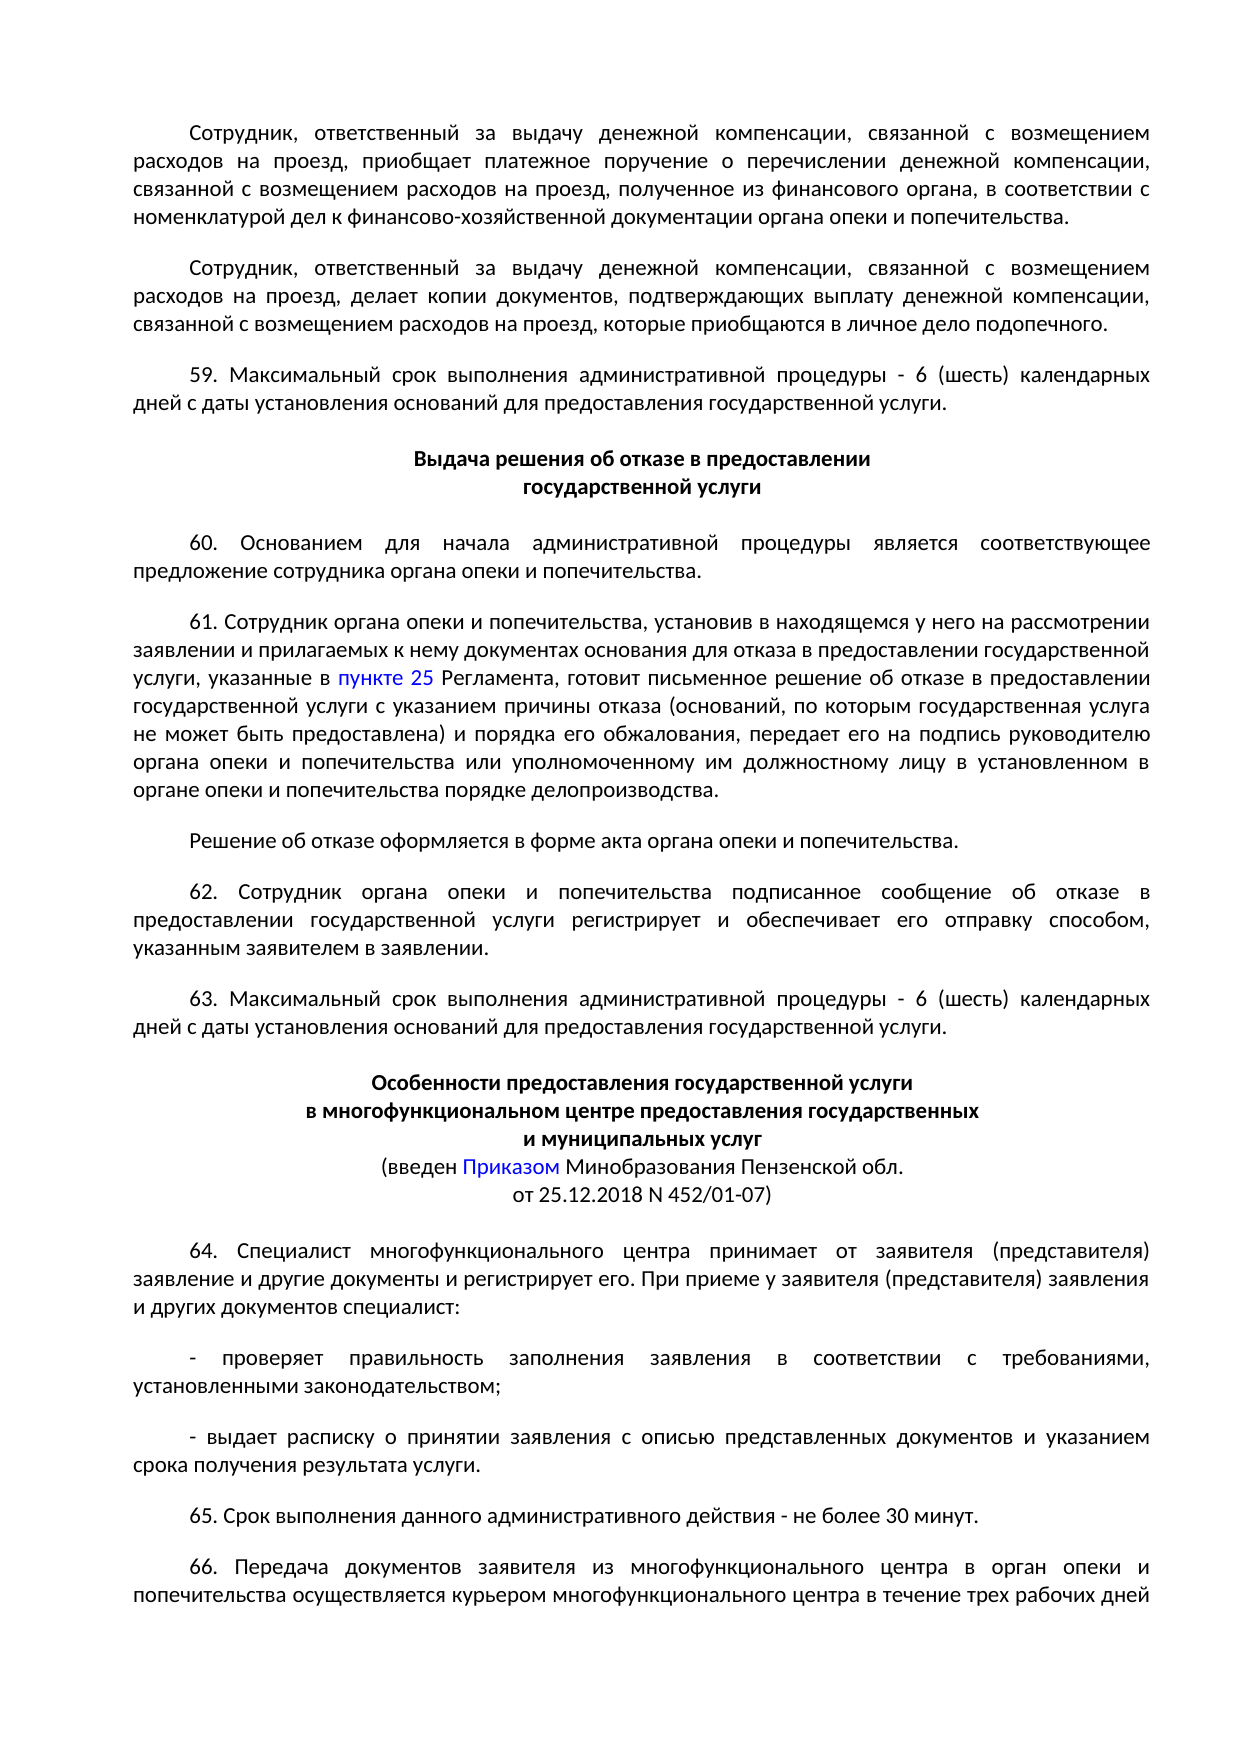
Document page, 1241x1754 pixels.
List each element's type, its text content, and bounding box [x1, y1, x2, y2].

text 61. Сотрудник органа опеки и попечительства, установив в находящемся у него на рассмотрении заявлении и прилагаемых к нему документах основания для отказа в предоставлении государственной услуги, указанные в пункте 25 Регламента, готовит письменное решение об отказе в предоставлении государственной услуги с указанием причины отказа (оснований, по которым государственная услуга не может быть предоставлена) и порядка его обжалования, передает его на подпись руководителю органа опеки и попечительства или уполномоченному им должностному лицу в установленном в органе опеки и попечительства порядке делопроизводства. [133, 607, 1152, 803]
text от 25.12.2018 N 452/01-07) [133, 1180, 1152, 1208]
text Сотрудник, ответственный за выдачу денежной компенсации, связанной с возмещением расходов на проезд, приобщает платежное поручение о перечислении денежной компенсации, связанной с возмещением расходов на проезд, полученное из финансового органа, в соответствии с номенклатурой дел к финансово-хозяйственной документации органа опеки и попечительства. [133, 118, 1152, 230]
text Сотрудник, ответственный за выдачу денежной компенсации, связанной с возмещением расходов на проезд, делает копии документов, подтверждающих выплату денежной компенсации, связанной с возмещением расходов на проезд, которые приобщаются в личное дело подопечного. [133, 253, 1152, 337]
text - выдает расписку о принятии заявления с описью представленных документов и указанием срока получения результата услуги. [133, 1422, 1152, 1478]
title Особенности предоставления государственной услуги [133, 1068, 1152, 1096]
text 65. Срок выполнения данного административного действия - не более 30 минут. [133, 1501, 1152, 1529]
title государственной услуги [133, 472, 1152, 500]
text - проверяет правильность заполнения заявления в соответствии с требованиями, установленными законодательством; [133, 1343, 1152, 1399]
title в многофункциональном центре предоставления государственных [133, 1096, 1152, 1124]
text 63. Максимальный срок выполнения административной процедуры - 6 (шесть) календарных дней с даты установления оснований для предоставления государственной услуги. [133, 984, 1152, 1040]
text Решение об отказе оформляется в форме акта органа опеки и попечительства. [133, 826, 1152, 854]
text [133, 1552, 1152, 1608]
text 59. Максимальный срок выполнения административной процедуры - 6 (шесть) календарных дней с даты установления оснований для предоставления государственной услуги. [133, 360, 1152, 416]
text 62. Сотрудник органа опеки и попечительства подписанное сообщение об отказе в предоставлении государственной услуги регистрирует и обеспечивает его отправку способом, указанным заявителем в заявлении. [133, 877, 1152, 961]
title Выдача решения об отказе в предоставлении [133, 444, 1152, 472]
text 60. Основанием для начала административной процедуры является соответствующее предложение сотрудника органа опеки и попечительства. [133, 528, 1152, 584]
title и муниципальных услуг [133, 1124, 1152, 1152]
text (введен Приказом Минобразования Пензенской обл. [133, 1152, 1152, 1180]
text 64. Специалист многофункционального центра принимает от заявителя (представителя) заявление и другие документы и регистрирует его. При приеме у заявителя (представителя) заявления и других документов специалист: [133, 1236, 1152, 1320]
